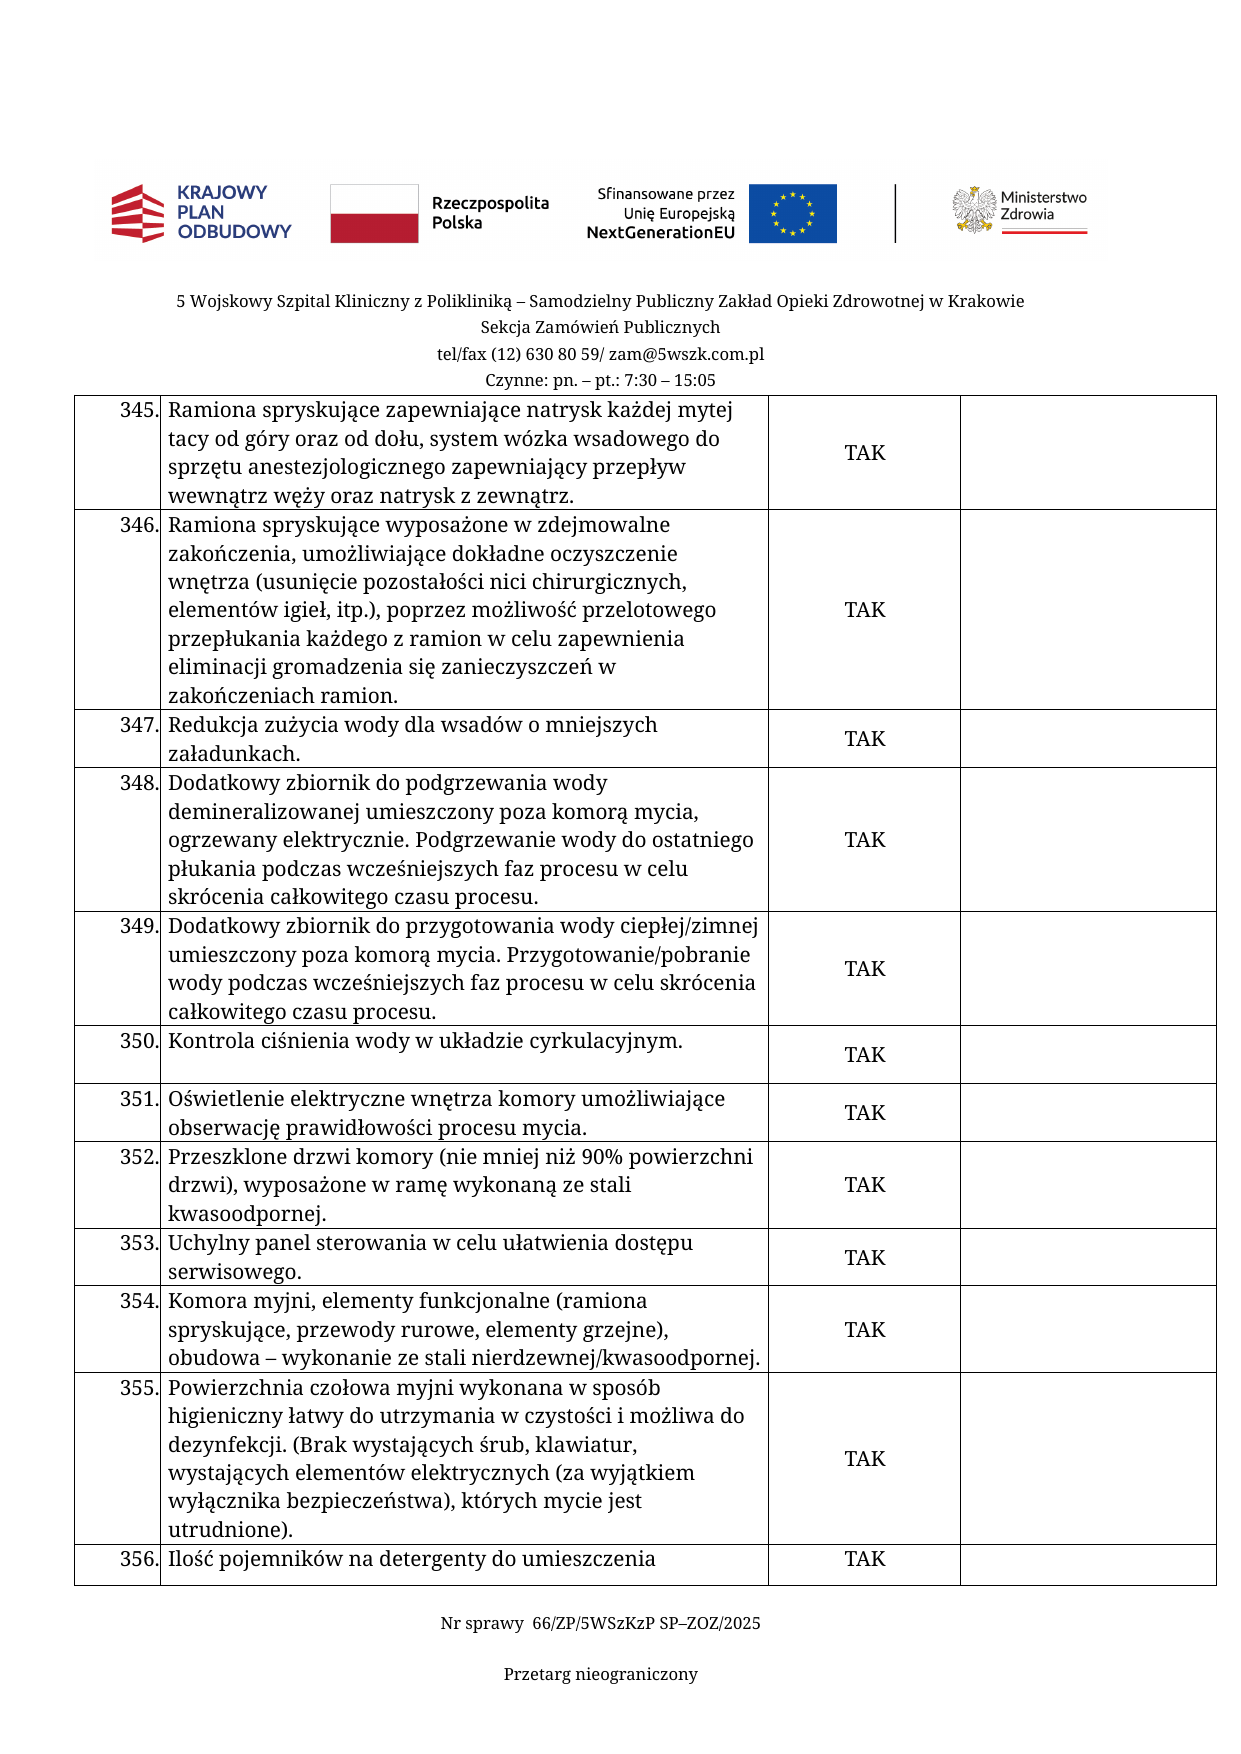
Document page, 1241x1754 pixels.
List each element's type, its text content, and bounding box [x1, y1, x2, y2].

table_cell [75, 1373, 160, 1543]
table_cell [961, 1229, 1216, 1285]
table_cell [75, 396, 160, 509]
table_cell Oświetlenie elektryczne wnętrza komory umożliwiające obserwację prawidłowości procesu mycia. [161, 1084, 768, 1141]
table_cell [961, 710, 1216, 767]
table_cell TAK [769, 1026, 960, 1083]
table_cell [961, 1286, 1216, 1372]
table_cell Kontrola ciśnienia wody w układzie cyrkulacyjnym. [161, 1026, 768, 1083]
table_cell [961, 1084, 1216, 1141]
table_cell Przeszklone drzwi komory (nie mniej niż 90% powierzchni drzwi), wyposażone w ramę wykonaną ze stali kwasoodpornej. [161, 1142, 768, 1227]
picture [93, 159, 1108, 261]
table_cell Komora myjni, elementy funkcjonalne (ramiona spryskujące, przewody rurowe, elementy grzejne), obudowa – wykonanie ze stali nierdzewnej/kwasoodpornej. [161, 1286, 768, 1372]
table_cell TAK [769, 1286, 960, 1372]
table_cell [961, 768, 1216, 911]
table_cell TAK [769, 396, 960, 509]
table_cell Ramiona spryskujące zapewniające natrysk każdej mytej tacy od góry oraz od dołu, system wózka wsadowego do sprzętu anestezjologicznego zapewniający przepływ wewnątrz węży oraz natrysk z zewnątrz. [161, 396, 768, 509]
table_cell [961, 1373, 1216, 1543]
table_cell [961, 912, 1216, 1025]
table_cell Dodatkowy zbiornik do podgrzewania wody demineralizowanej umieszczony poza komorą mycia, ogrzewany elektrycznie. Podgrzewanie wody do ostatniego płukania podczas wcześniejszych faz procesu w celu skrócenia całkowitego czasu procesu. [161, 768, 768, 911]
table_cell TAK [769, 1142, 960, 1227]
table_cell [961, 510, 1216, 709]
table_cell TAK [769, 1373, 960, 1543]
table_cell [961, 1142, 1216, 1227]
table_cell [75, 768, 160, 911]
table_cell [75, 1142, 160, 1227]
table_cell [75, 1084, 160, 1141]
table_cell TAK [769, 1545, 960, 1585]
table_cell [961, 1545, 1216, 1585]
table_cell Ilość pojemników na detergenty do umieszczenia wewnątrz urządzenia – minimum 4 pojemniki po 5 l każdy. [161, 1545, 768, 1585]
table_cell TAK [769, 768, 960, 911]
table_cell Redukcja zużycia wody dla wsadów o mniejszych załadunkach. [161, 710, 768, 767]
table_cell [75, 1545, 160, 1585]
table_cell [75, 912, 160, 1025]
table_cell [75, 1286, 160, 1372]
table_cell [75, 710, 160, 767]
table_cell [75, 510, 160, 709]
table_cell TAK [769, 710, 960, 767]
table_cell Uchylny panel sterowania w celu ułatwienia dostępu serwisowego. [161, 1229, 768, 1285]
table_cell Ramiona spryskujące wyposażone w zdejmowalne zakończenia, umożliwiające dokładne oczyszczenie wnętrza (usunięcie pozostałości nici chirurgicznych, elementów igieł, itp.), poprzez możliwość przelotowego przepłukania każdego z ramion w celu zapewnienia eliminacji gromadzenia się zanieczyszczeń w zakończeniach ramion. [161, 510, 768, 709]
table_cell [961, 1026, 1216, 1083]
table_cell TAK [769, 1229, 960, 1285]
table_cell [961, 396, 1216, 509]
table_cell [75, 1229, 160, 1285]
table_cell Dodatkowy zbiornik do przygotowania wody ciepłej/zimnej umieszczony poza komorą mycia. Przygotowanie/pobranie wody podczas wcześniejszych faz procesu w celu skrócenia całkowitego czasu procesu. [161, 912, 768, 1025]
table_cell TAK [769, 1084, 960, 1141]
table_cell TAK [769, 912, 960, 1025]
table_cell [75, 1026, 160, 1083]
table_cell TAK [769, 510, 960, 709]
table_cell Powierzchnia czołowa myjni wykonana w sposób higieniczny łatwy do utrzymania w czystości i możliwa do dezynfekcji. (Brak wystających śrub, klawiatur, wystających elementów elektrycznych (za wyjątkiem wyłącznika bezpieczeństwa), których mycie jest utrudnione). [161, 1373, 768, 1543]
